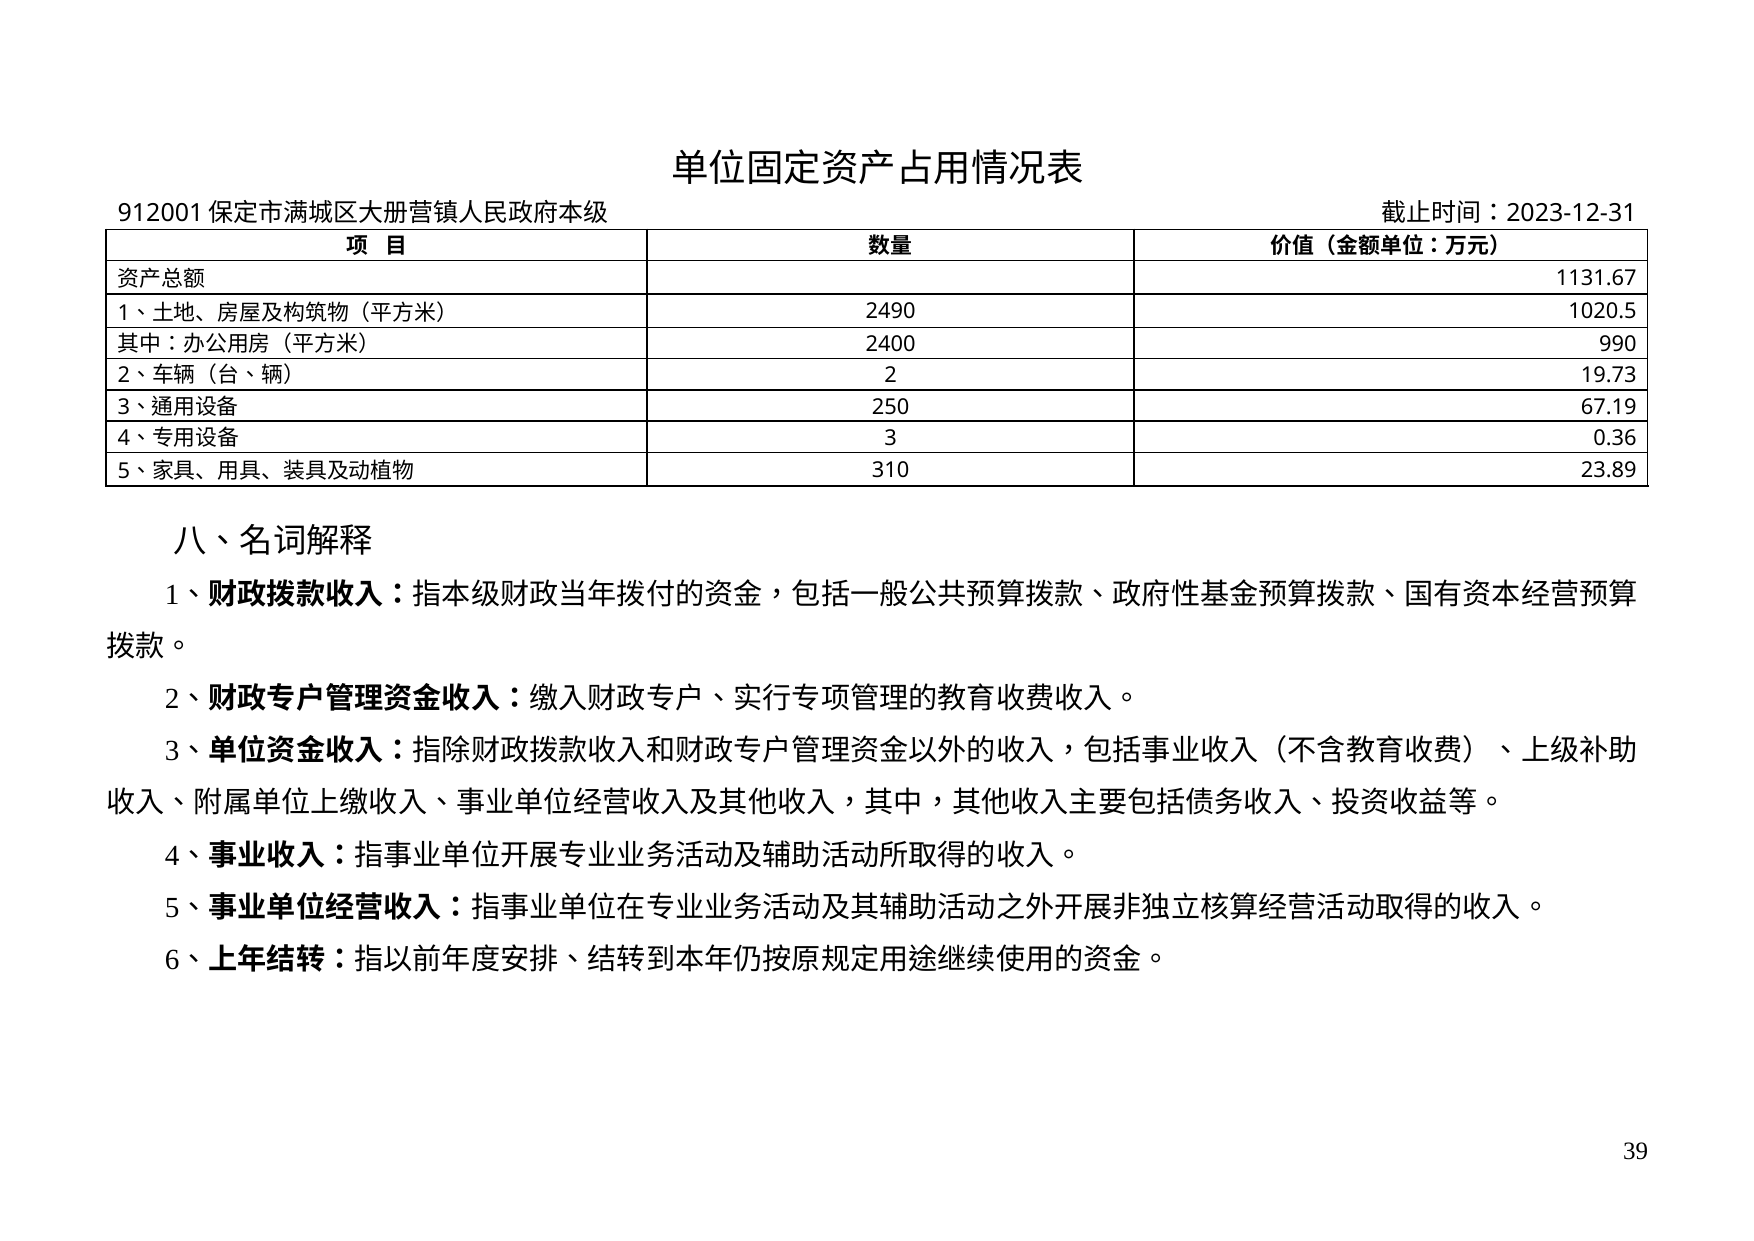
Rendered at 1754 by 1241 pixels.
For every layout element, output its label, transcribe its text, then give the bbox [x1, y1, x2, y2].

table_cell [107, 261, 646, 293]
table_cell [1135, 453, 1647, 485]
text 3、单位资金收入：指除财政拨款收入和财政专户管理资金以外的收入，包括事业收入（不含教育收费）、上级补助收入、附属单位上缴收入、事业单位经营收入及其他收入，其中，其他收入主要包括债务收入、投资收益等。 [106, 719, 1648, 823]
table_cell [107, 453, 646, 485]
text 6、上年结转：指以前年度安排、结转到本年仍按原规定用途继续使用的资金。 [106, 927, 1648, 979]
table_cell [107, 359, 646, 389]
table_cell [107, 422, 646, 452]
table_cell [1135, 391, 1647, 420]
text 2、财政专户管理资金收入：缴入财政专户、实行专项管理的教育收费收入。 [106, 667, 1648, 719]
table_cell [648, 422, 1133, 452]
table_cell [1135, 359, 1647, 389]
text 5、事业单位经营收入：指事业单位在专业业务活动及其辅助活动之外开展非独立核算经营活动取得的收入。 [106, 875, 1648, 927]
text 八、名词解释 [106, 516, 1648, 562]
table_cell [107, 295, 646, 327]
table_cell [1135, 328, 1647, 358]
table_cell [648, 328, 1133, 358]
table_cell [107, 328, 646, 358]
text 单位固定资产占用情况表 [106, 142, 1648, 193]
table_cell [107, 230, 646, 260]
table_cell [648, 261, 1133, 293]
text 4、事业收入：指事业单位开展专业业务活动及辅助活动所取得的收入。 [106, 823, 1648, 875]
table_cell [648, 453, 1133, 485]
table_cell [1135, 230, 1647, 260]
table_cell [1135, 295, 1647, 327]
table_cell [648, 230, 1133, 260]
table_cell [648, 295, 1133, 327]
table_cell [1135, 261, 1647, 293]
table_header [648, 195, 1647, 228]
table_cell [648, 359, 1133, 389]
text 1、财政拨款收入：指本级财政当年拨付的资金，包括一般公共预算拨款、政府性基金预算拨款、国有资本经营预算拨款。 [106, 563, 1648, 667]
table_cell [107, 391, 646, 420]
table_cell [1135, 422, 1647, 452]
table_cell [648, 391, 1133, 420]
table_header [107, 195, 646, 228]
